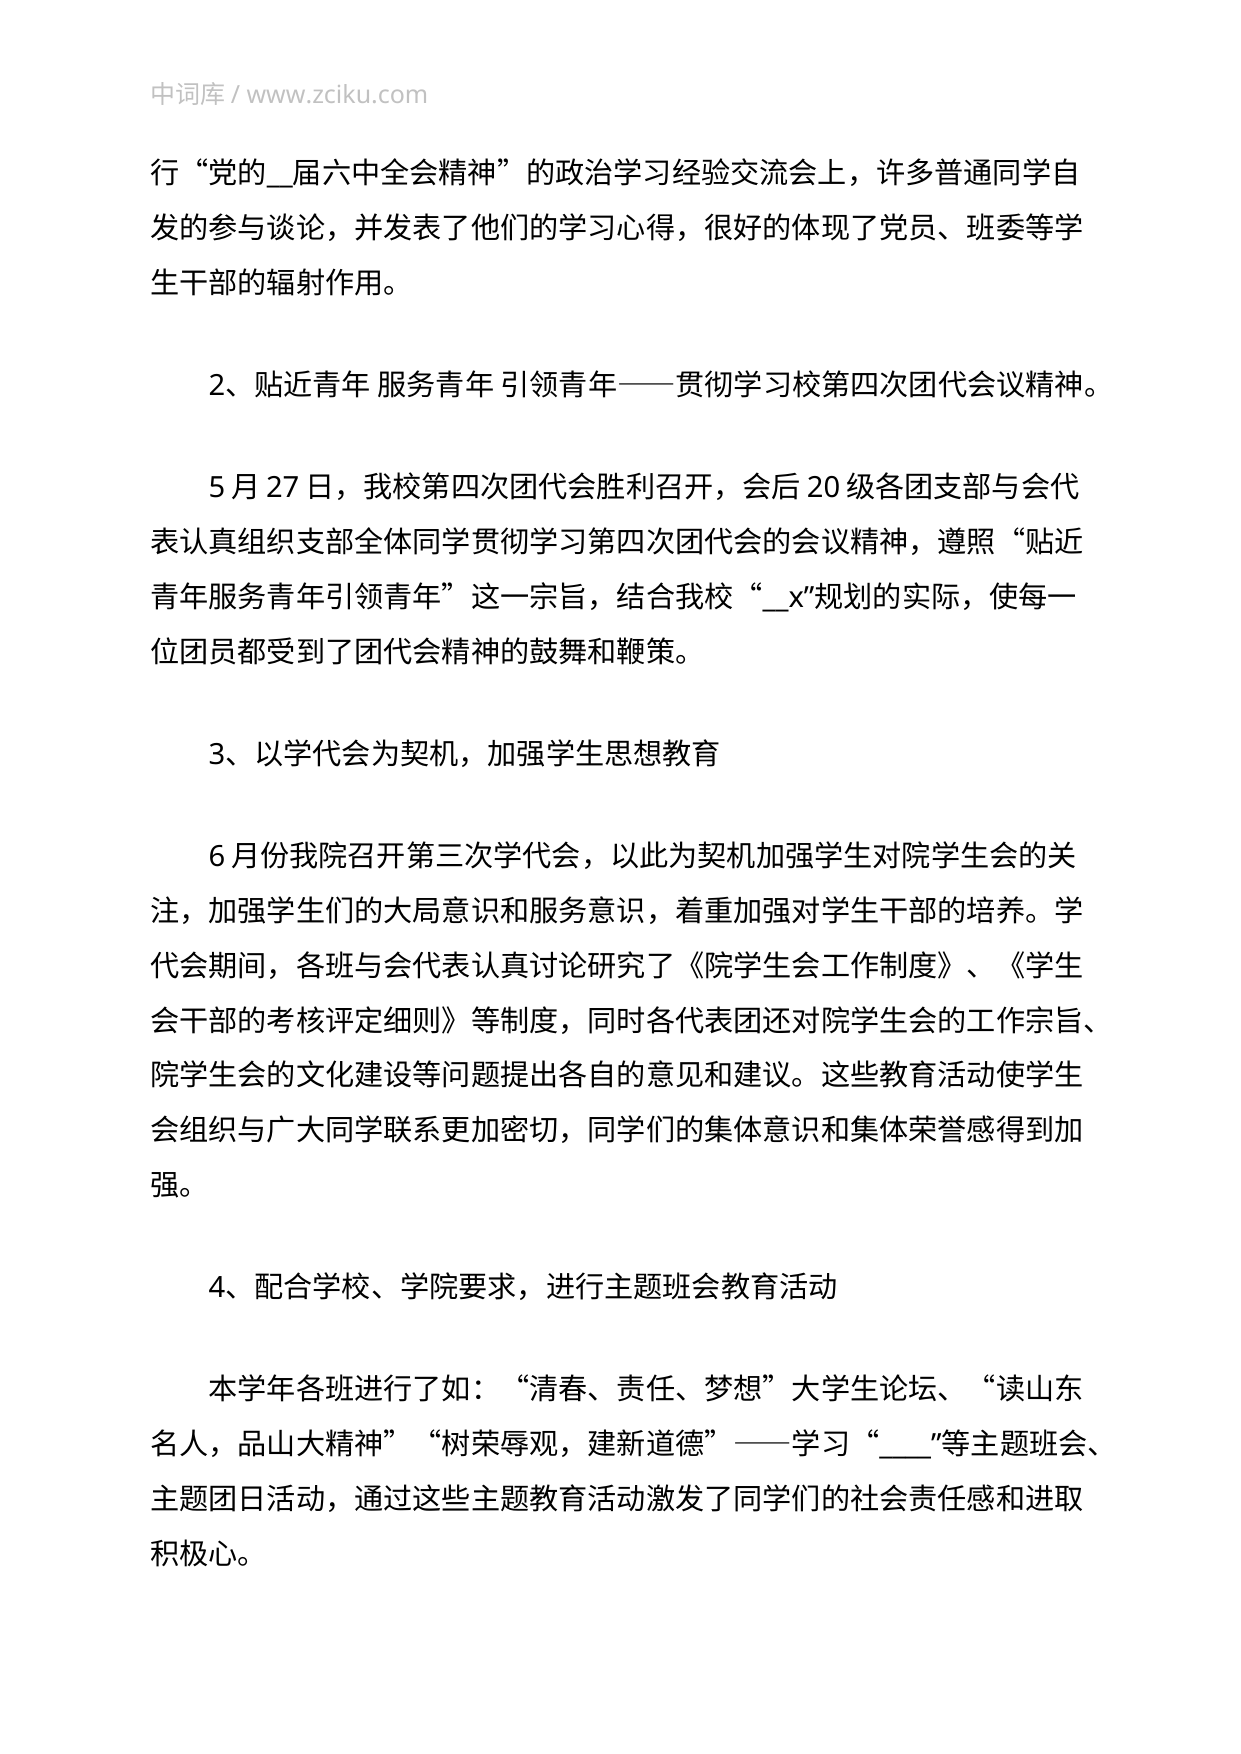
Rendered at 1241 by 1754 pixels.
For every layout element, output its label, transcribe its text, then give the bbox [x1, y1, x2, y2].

text 6月份我院召开第三次学代会，以此为契机加强学生对院学生会的关注，加强学生们的大局意识和服务意识，着重加强对学生干部的培养。学代会期间，各班与会代表认真讨论研究了《院学生会工作制度》、《学生会干部的考核评定细则》等制度，同时各代表团还对院学生会的工作宗旨、院学生会的文化建设等问题提出各自的意见和建议。这些教育活动使学生会组织与广大同学联系更加密切，同学们的集体意识和集体荣誉感得到加强。 [150, 832, 1090, 1204]
text 3、以学代会为契机，加强学生思想教育 [150, 730, 1090, 773]
text 本学年各班进行了如：“清春、责任、梦想”大学生论坛、“读山东名人，品山大精神”“树荣辱观，建新道德”——学习“____”等主题班会、主题团日活动，通过这些主题教育活动激发了同学们的社会责任感和进取积极心。 [150, 1366, 1090, 1573]
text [150, 150, 1090, 302]
text 4、配合学校、学院要求，进行主题班会教育活动 [150, 1263, 1090, 1306]
text 5月27日，我校第四次团代会胜利召开，会后20级各团支部与会代表认真组织支部全体同学贯彻学习第四次团代会的会议精神，遵照“贴近青年服务青年引领青年”这一宗旨，结合我校“__x”规划的实际，使每一位团员都受到了团代会精神的鼓舞和鞭策。 [150, 464, 1090, 671]
text 2、贴近青年 服务青年 引领青年——贯彻学习校第四次团代会议精神。 [150, 362, 1090, 404]
